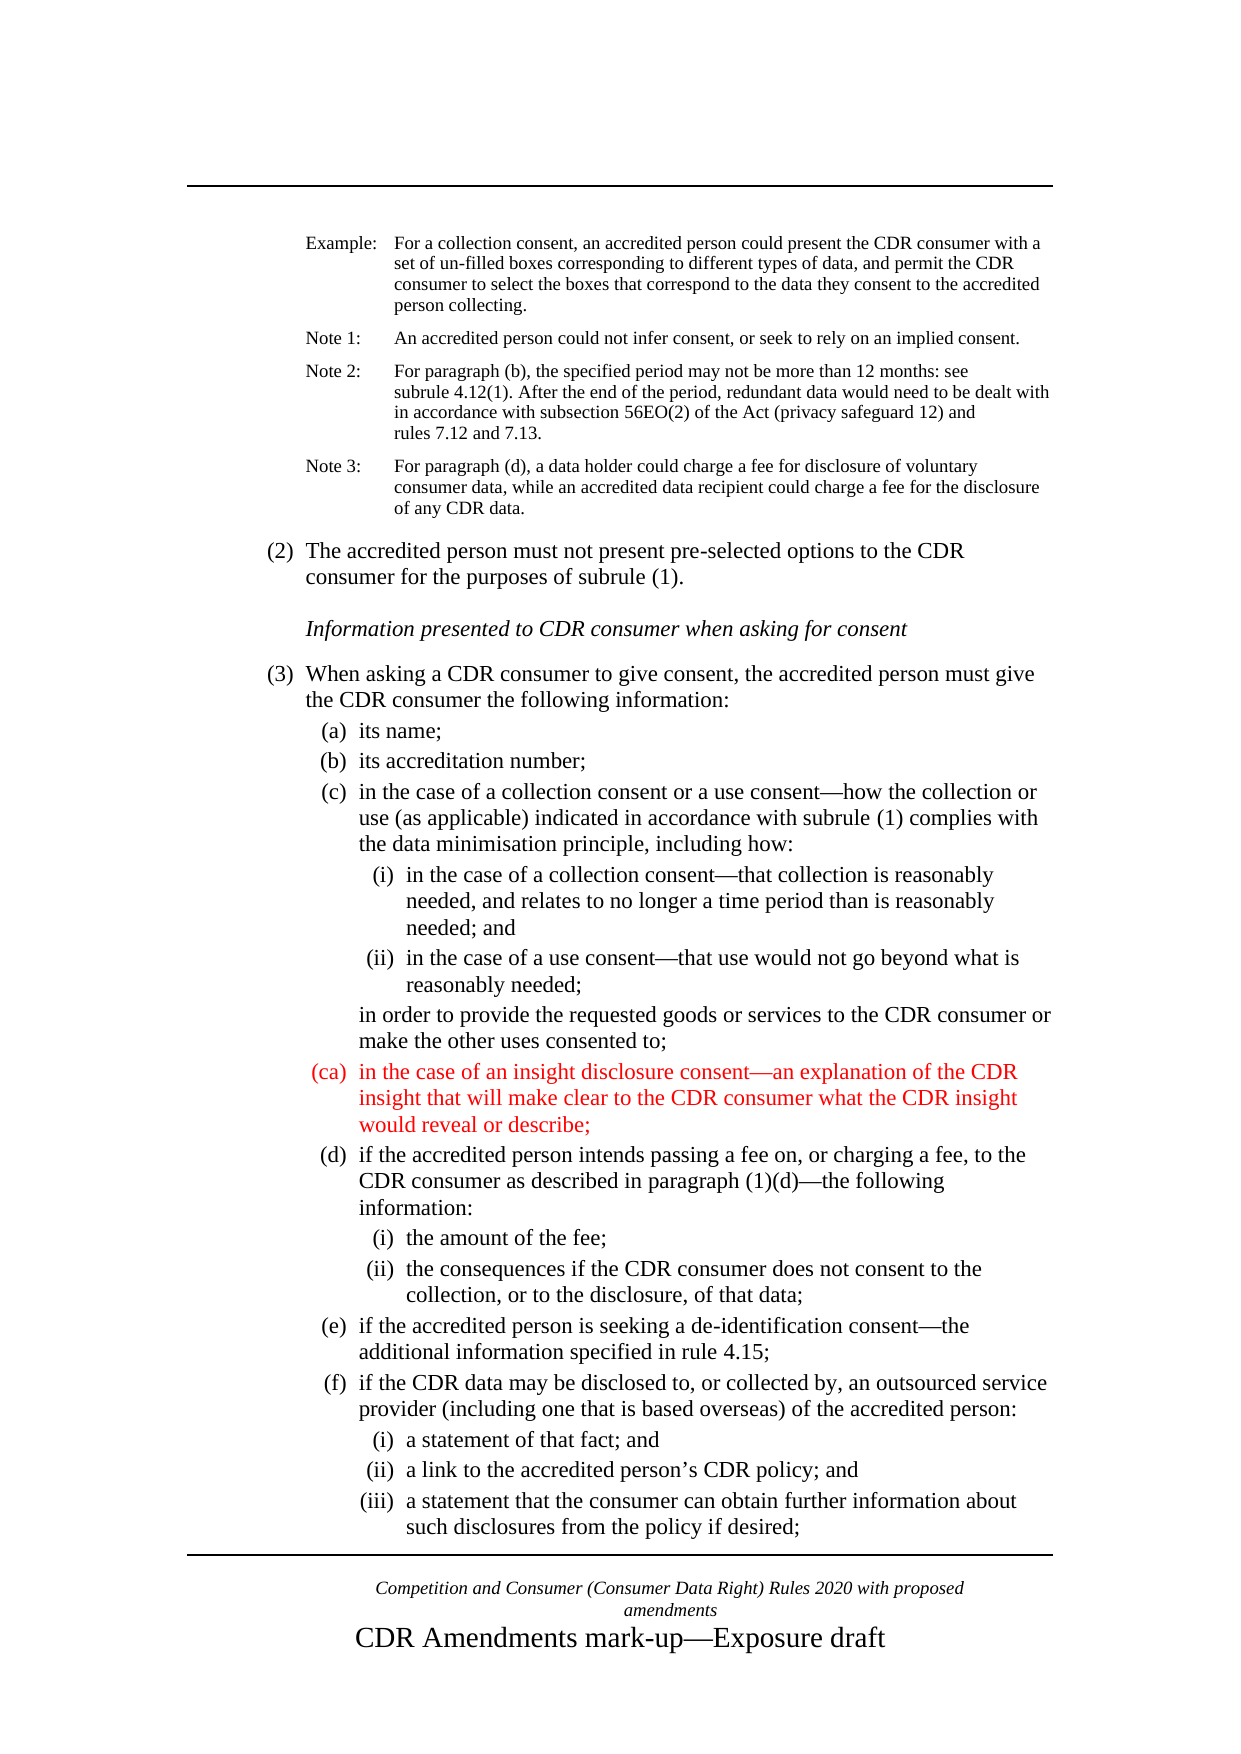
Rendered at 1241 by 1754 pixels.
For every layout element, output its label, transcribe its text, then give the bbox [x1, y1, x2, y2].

text (ca) in the case of an insight disclosure consent—an explanation of the CDR insight that will make clear to the CDR consumer what the CDR insight would reveal or describe; [187, 1058, 1053, 1137]
text Note 3: For paragraph (d), a data holder could charge a fee for disclosure of voluntary consumer data, while an accredited data recipient could charge a fee for the disclosure of any CDR data. [305, 456, 1053, 518]
text (c) in the case of a collection consent or a use consent―how the collection or use (as applicable) indicated in accordance with subrule (1) complies with the data minimisation principle, including how: [187, 778, 1053, 857]
text (3) When asking a CDR consumer to give consent, the accredited person must give the CDR consumer the following information: [187, 660, 1053, 713]
text (ii) a link to the accredited person’s CDR policy; and [187, 1456, 1053, 1482]
text in order to provide the requested goods or services to the CDR consumer or make the other uses consented to; [187, 1001, 1053, 1054]
text Note 2: For paragraph (b), the specified period may not be more than 12 months: see subrule 4.12(1). After the end of the period, redundant data would need to be dealt with in accordance with subsection 56EO(2) of the Act (privacy safeguard 12) and rules 7.12 and 7.13. [305, 361, 1053, 444]
text (a) its name; [187, 717, 1053, 743]
text (i) in the case of a collection consent―that collection is reasonably needed, and relates to no longer a time period than is reasonably needed; and [187, 861, 1053, 940]
text (ii) in the case of a use consent―that use would not go beyond what is reasonably needed; [187, 944, 1053, 997]
text Example: For a collection consent, an accredited person could present the CDR consumer with a set of un-filled boxes corresponding to different types of data, and permit the CDR consumer to select the boxes that correspond to the data they consent to the accredited person collecting. [305, 233, 1053, 315]
text (iii) a statement that the consumer can obtain further information about such disclosures from the policy if desired; [187, 1487, 1053, 1539]
text Note 1: An accredited person could not infer consent, or seek to rely on an implied consent. [305, 328, 1053, 348]
text (f) if the CDR data may be disclosed to, or collected by, an outsourced service provider (including one that is based overseas) of the accredited person: [187, 1369, 1053, 1421]
text (i) a statement of that fact; and [187, 1426, 1053, 1452]
text (i) the amount of the fee; [187, 1224, 1053, 1251]
text Information presented to CDR consumer when asking for consent [305, 615, 1053, 641]
text (b) its accreditation number; [187, 747, 1053, 774]
text (ii) the consequences if the CDR consumer does not consent to the collection, or to the disclosure, of that data; [187, 1255, 1053, 1308]
text (2) The accredited person must not present pre-selected options to the CDR consumer for the purposes of subrule (1). [187, 537, 1053, 590]
text (e) if the accredited person is seeking a de-identification consent—the additional information specified in rule 4.15; [187, 1312, 1053, 1364]
text (d) if the accredited person intends passing a fee on, or charging a fee, to the CDR consumer as described in paragraph (1)(d)―the following information: [187, 1141, 1053, 1220]
